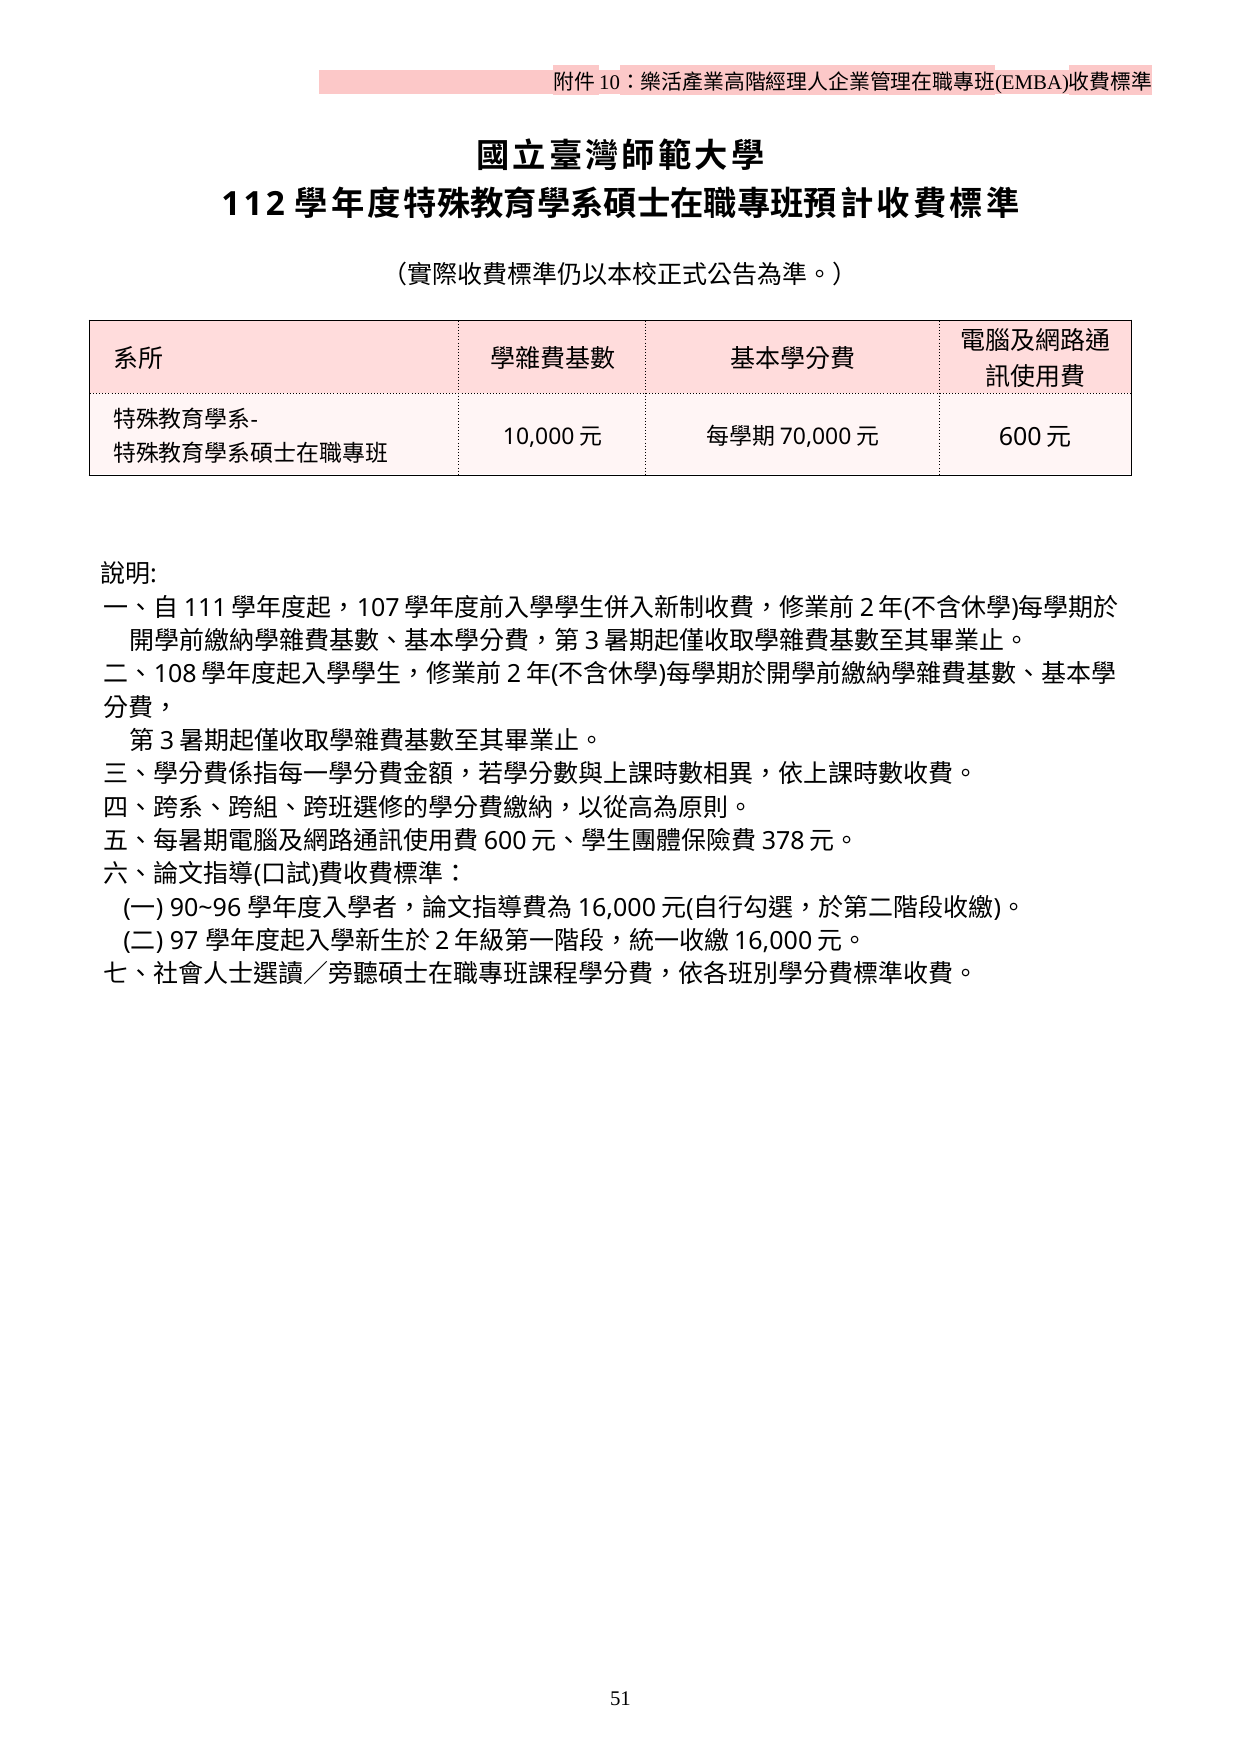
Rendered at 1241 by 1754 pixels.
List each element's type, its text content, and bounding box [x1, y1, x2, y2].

text 國立臺灣師範大學 [89, 128, 1152, 177]
table_cell 10,000元 [459, 393, 646, 474]
text 112學年度特殊教育學系碩士在職專班預計收費標準 [89, 177, 1152, 225]
table_header 學雜費基數 [459, 321, 646, 393]
table_header 基本學分費 [646, 321, 939, 393]
table_cell 特殊教育學系- 特殊教育學系碩士在職專班 [90, 393, 459, 474]
table_cell 600元 [939, 393, 1131, 474]
table_header 說明: 一、自111學年度起，107學年度前入學學生併入新制收費，修業前2年(不含休學)每學期於 開學前繳納學雜費基數、基本學分費，第3暑期起僅收取學雜費基數至其畢業止。 二、108學年度起入學學生，修業前2年(不含休學)每學期於開學前繳納學雜費基數、基本學分費， 第3暑期起僅收取學雜費基數至其畢業止。 三、學分費係指每一學分費金額，若學分數與上課時數相異，依上課時數收費。 四、跨系、跨組、跨班選修的學分費繳納，以從高為原則。 五、每暑期電腦及網路通訊使用費600元、學生團體保險費378元。 六、論文指導(口試)費收費標準： (一) 90~96 學年度入學者，論文指導費為16,000元(自行勾選，於第二階段收繳)。 (二) 97 學年度起入學新生於2年級第一階段，統一收繳16,000元。 七、社會人士選讀／旁聽碩士在職專班課程學分費，依各班別學分費標準收費。 [89, 556, 1152, 989]
table_header 電腦及網路通訊使用費 [939, 321, 1131, 393]
table_cell 每學期70,000元 [646, 393, 939, 474]
table_header 系所 [90, 321, 459, 393]
text （實際收費標準仍以本校正式公告為準。） [89, 254, 1152, 290]
